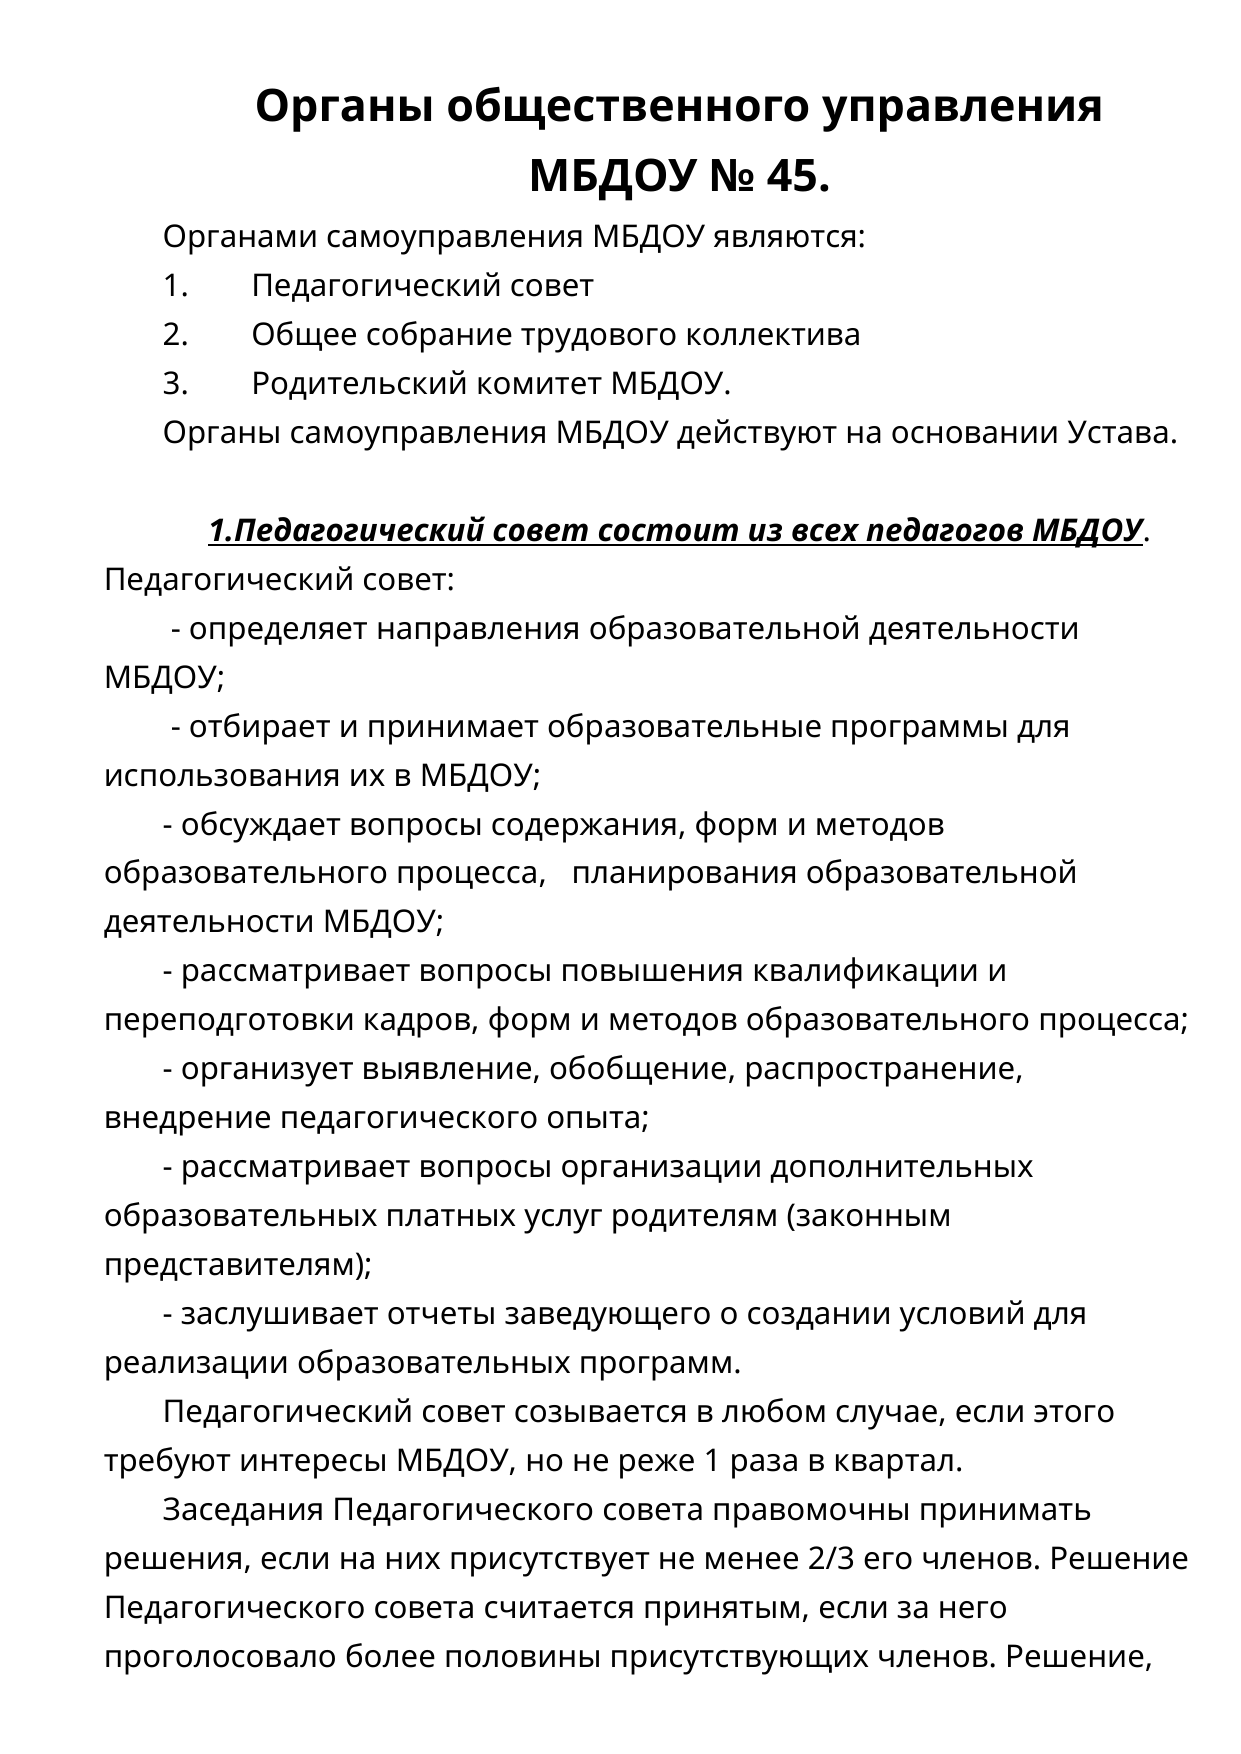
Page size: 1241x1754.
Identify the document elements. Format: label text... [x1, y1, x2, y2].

text - определяет направления образовательной деятельности МБДОУ; [103, 606, 1196, 697]
text Органы общественного управления [103, 74, 1196, 135]
list Родительский комитет МБДОУ. [103, 361, 1196, 403]
text Органы самоуправления МБДОУ действуют на основании Устава. [103, 410, 1196, 452]
text Педагогический совет созывается в любом случае, если этого требуют интересы МБДОУ, но не реже 1 раза в квартал. [103, 1389, 1196, 1481]
text МБДОУ № 45. [103, 144, 1196, 205]
list 1.Педагогический совет состоит из всех педагогов МБДОУ. [162, 508, 1196, 550]
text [103, 1487, 1196, 1676]
text - рассматривает вопросы повышения квалификации и переподготовки кадров, форм и методов образовательного процесса; [103, 948, 1196, 1040]
list Общее собрание трудового коллектива [103, 312, 1196, 354]
text - отбирает и принимает образовательные программы для использования их в МБДОУ; [103, 704, 1196, 795]
list Педагогический совет [103, 263, 1196, 306]
text - организует выявление, обобщение, распространение, внедрение педагогического опыта; [103, 1046, 1196, 1138]
text - обсуждает вопросы содержания, форм и методов образовательного процесса, планирования образовательной деятельности МБДОУ; [103, 802, 1196, 942]
text - заслушивает отчеты заведующего о создании условий для реализации образовательных программ. [103, 1291, 1196, 1383]
text Органами самоуправления МБДОУ являются: [103, 214, 1196, 257]
text - рассматривает вопросы организации дополнительных образовательных платных услуг родителям (законным представителям); [103, 1144, 1196, 1285]
list Педагогический совет: [103, 557, 1196, 599]
